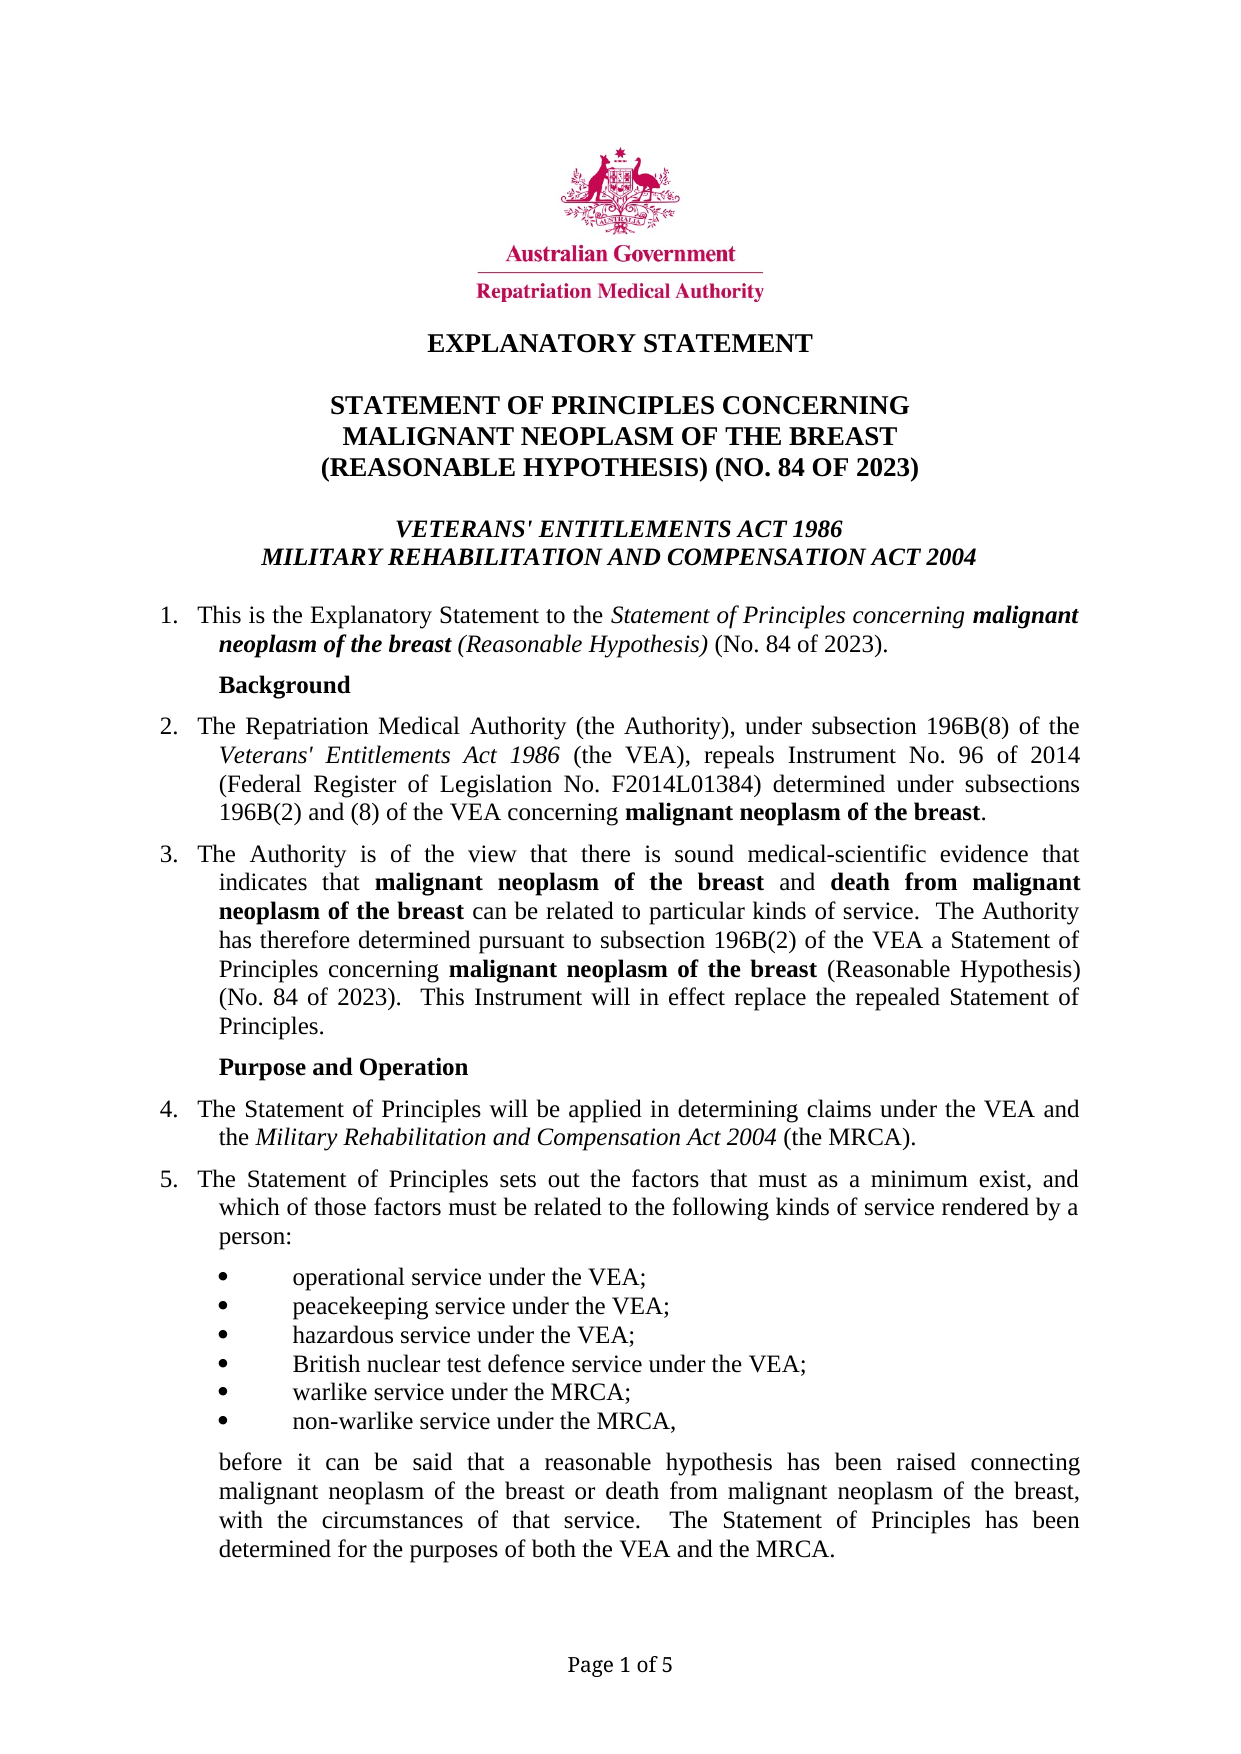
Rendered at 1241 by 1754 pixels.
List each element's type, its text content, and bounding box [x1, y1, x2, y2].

list The Repatriation Medical Authority (the Authority), under subsection 196B(8) of the Veterans' Entitlements Act 1986 (the VEA), repeals Instrument No. 96 of 2014 (Federal Register of Legislation No. F2014L01384) determined under subsections 196B(2) and (8) of the VEA concerning malignant neoplasm of the breast. [159, 711, 1081, 826]
list This is the Explanatory Statement to the Statement of Principles concerning malignant neoplasm of the breast (Reasonable Hypothesis) (No. 84 of 2023). [159, 600, 1081, 657]
text MALIGNANT NEOPLASM OF THE BREAST [159, 420, 1081, 451]
text STATEMENT OF PRINCIPLES CONCERNING [159, 389, 1081, 420]
text Purpose and Operation [218, 1052, 1081, 1081]
text peacekeeping service under the VEA; [218, 1291, 1081, 1320]
text non-warlike service under the MRCA, [218, 1406, 1081, 1435]
text (REASONABLE HYPOTHESIS) (NO. 84 OF 2023) [159, 451, 1081, 483]
picture [476, 147, 764, 302]
text British nuclear test defence service under the VEA; [218, 1349, 1081, 1377]
list The Authority is of the view that there is sound medical-scientific evidence that indicates that malignant neoplasm of the breast and death from malignant neoplasm of the breast can be related to particular kinds of service. The Authority has therefore determined pursuant to subsection 196B(2) of the VEA a Statement of Principles concerning malignant neoplasm of the breast (Reasonable Hypothesis) (No. 84 of 2023). This Instrument will in effect replace the repealed Statement of Principles. [159, 839, 1081, 1040]
text hazardous service under the VEA; [218, 1320, 1081, 1349]
text EXPLANATORY STATEMENT [159, 327, 1081, 358]
text warlike service under the MRCA; [218, 1377, 1081, 1406]
text MILITARY REHABILITATION AND COMPENSATION ACT 2004 [159, 542, 1081, 571]
list The Statement of Principles will be applied in determining claims under the VEA and the Military Rehabilitation and Compensation Act 2004 (the MRCA). [159, 1094, 1081, 1151]
text operational service under the VEA; [218, 1262, 1081, 1291]
text Background [218, 670, 1081, 699]
list The Statement of Principles sets out the factors that must as a minimum exist, and which of those factors must be related to the following kinds of service rendered by a person: [159, 1164, 1081, 1250]
text before it can be said that a reasonable hypothesis has been raised connecting malignant neoplasm of the breast or death from malignant neoplasm of the breast, with the circumstances of that service. The Statement of Principles has been determined for the purposes of both the VEA and the MRCA. [218, 1447, 1081, 1562]
text VETERANS' ENTITLEMENTS ACT 1986 [159, 514, 1081, 542]
